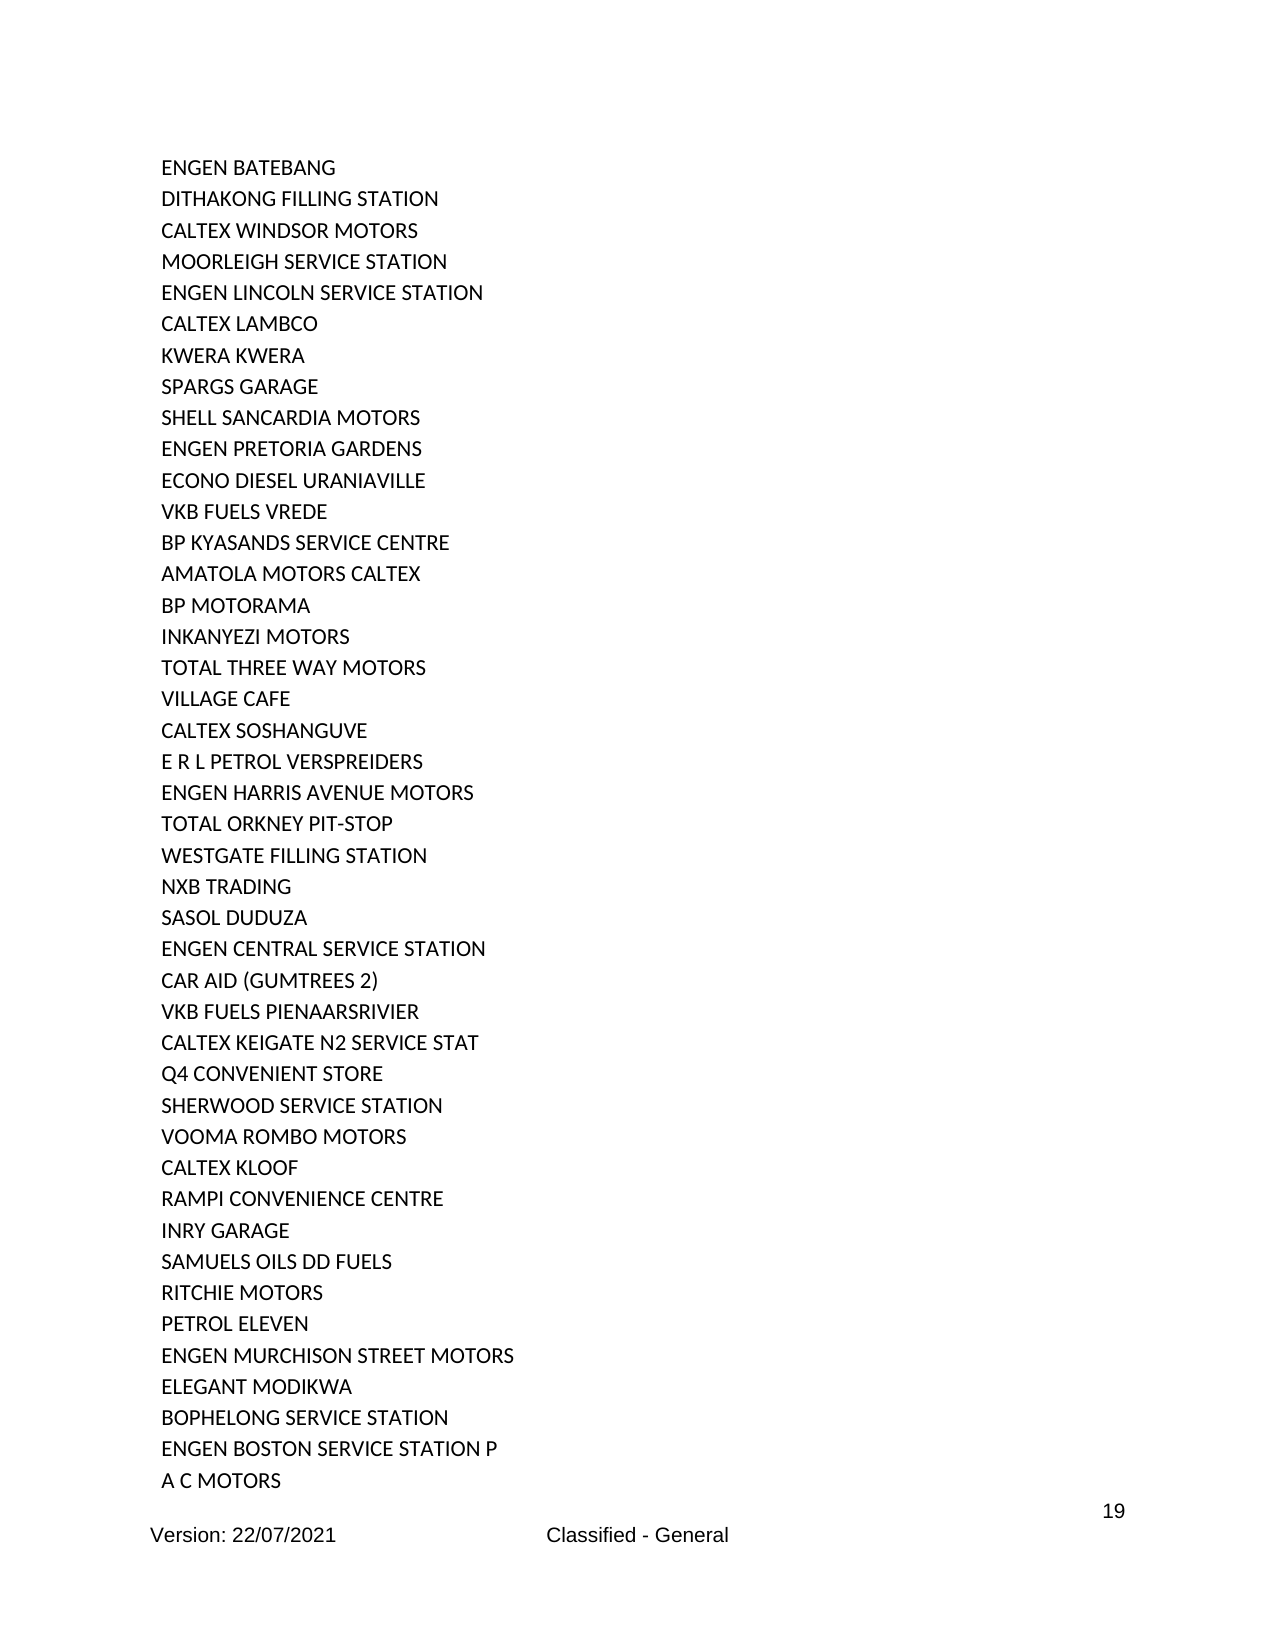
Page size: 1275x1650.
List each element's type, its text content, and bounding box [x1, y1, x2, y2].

table_cell VKB FUELS PIENAARSRIVIER [150, 994, 683, 1025]
table_cell WESTGATE FILLING STATION [150, 838, 683, 869]
table_cell ENGEN MURCHISON STREET MOTORS [150, 1338, 683, 1369]
table_cell BP MOTORAMA [150, 588, 683, 619]
table_cell ENGEN CENTRAL SERVICE STATION [150, 931, 683, 962]
table_cell A C MOTORS [150, 1463, 683, 1494]
table_cell VKB FUELS VREDE [150, 494, 683, 525]
table_cell ELEGANT MODIKWA [150, 1369, 683, 1400]
table_cell CALTEX KLOOF [150, 1150, 683, 1181]
table_cell CAR AID (GUMTREES 2) [150, 963, 683, 994]
table_cell CALTEX KEIGATE N2 SERVICE STAT [150, 1025, 683, 1056]
table_cell KWERA KWERA [150, 338, 683, 369]
table_cell RITCHIE MOTORS [150, 1275, 683, 1306]
table_cell VOOMA ROMBO MOTORS [150, 1119, 683, 1150]
table_cell E R L PETROL VERSPREIDERS [150, 744, 683, 775]
table_cell TOTAL THREE WAY MOTORS [150, 650, 683, 681]
table_cell ENGEN BATEBANG [150, 150, 683, 181]
table_cell CALTEX WINDSOR MOTORS [150, 213, 683, 244]
table_cell ENGEN BOSTON SERVICE STATION P [150, 1431, 683, 1462]
table_cell INKANYEZI MOTORS [150, 619, 683, 650]
table_cell SPARGS GARAGE [150, 369, 683, 400]
table_cell PETROL ELEVEN [150, 1306, 683, 1337]
table_cell SHELL SANCARDIA MOTORS [150, 400, 683, 431]
table_cell DITHAKONG FILLING STATION [150, 181, 683, 212]
table_cell AMATOLA MOTORS CALTEX [150, 556, 683, 587]
table_cell BOPHELONG SERVICE STATION [150, 1400, 683, 1431]
table_cell SAMUELS OILS DD FUELS [150, 1244, 683, 1275]
table_cell SHERWOOD SERVICE STATION [150, 1088, 683, 1119]
table_cell SASOL DUDUZA [150, 900, 683, 931]
table_cell RAMPI CONVENIENCE CENTRE [150, 1181, 683, 1212]
table_cell ENGEN LINCOLN SERVICE STATION [150, 275, 683, 306]
table_cell CALTEX SOSHANGUVE [150, 713, 683, 744]
table_cell TOTAL ORKNEY PIT-STOP [150, 806, 683, 837]
table_cell INRY GARAGE [150, 1213, 683, 1244]
table_cell ENGEN PRETORIA GARDENS [150, 431, 683, 462]
table_cell ENGEN HARRIS AVENUE MOTORS [150, 775, 683, 806]
table_cell BP KYASANDS SERVICE CENTRE [150, 525, 683, 556]
table_cell CALTEX LAMBCO [150, 306, 683, 337]
table_cell Q4 CONVENIENT STORE [150, 1056, 683, 1087]
table_cell ECONO DIESEL URANIAVILLE [150, 463, 683, 494]
table_cell VILLAGE CAFE [150, 681, 683, 712]
table_cell NXB TRADING [150, 869, 683, 900]
table_cell MOORLEIGH SERVICE STATION [150, 244, 683, 275]
